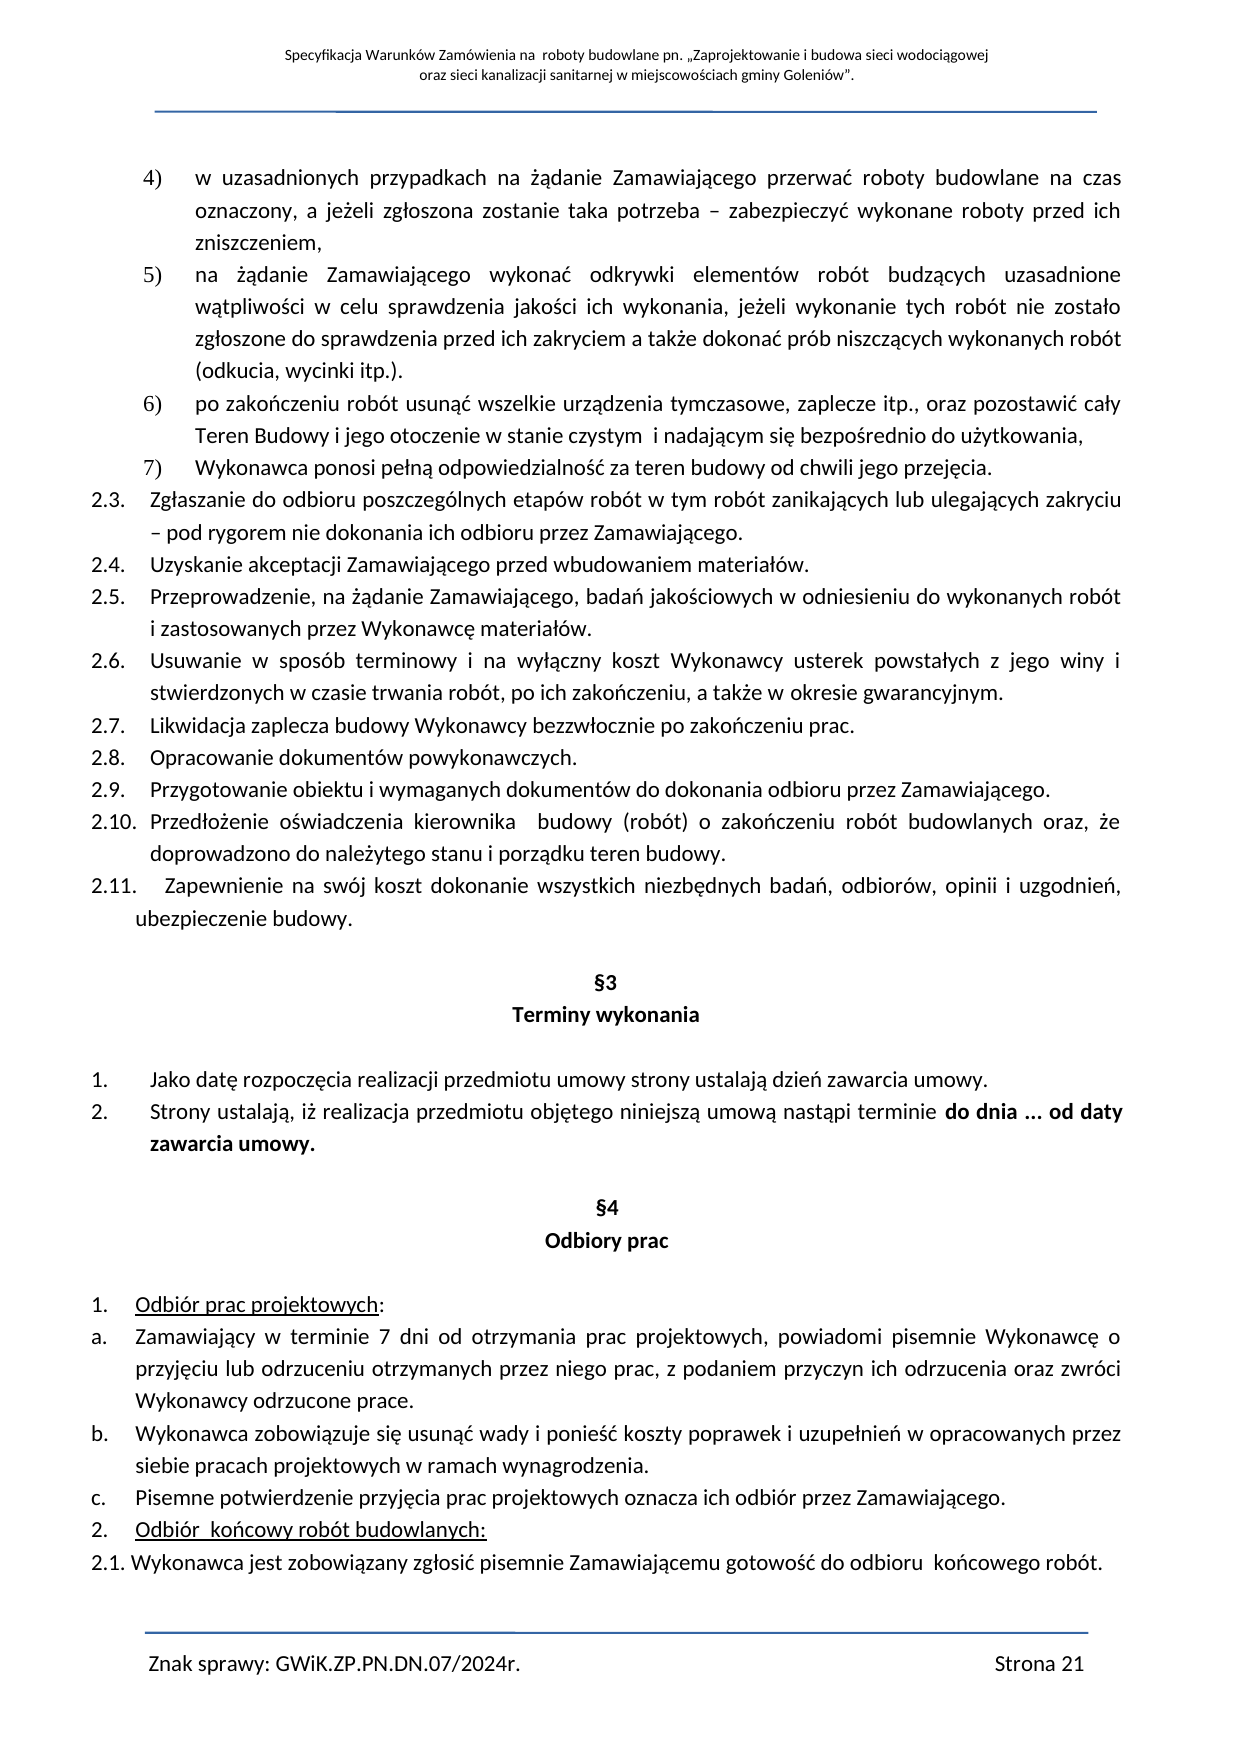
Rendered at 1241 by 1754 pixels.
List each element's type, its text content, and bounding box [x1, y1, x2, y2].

text Odbiory prac [91, 1226, 1123, 1254]
list Zgłaszanie do odbioru poszczególnych etapów robót w tym robót zanikających lub ulegających zakryciu – pod rygorem nie dokonania ich odbioru przez Zamawiającego. [91, 485, 1123, 546]
list Likwidacja zaplecza budowy Wykonawcy bezzwłocznie po zakończeniu prac. [91, 711, 1121, 739]
list Przeprowadzenie, na żądanie Zamawiającego, badań jakościowych w odniesieniu do wykonanych robót i zastosowanych przez Wykonawcę materiałów. [91, 582, 1123, 642]
list na żądanie Zamawiającego wykonać odkrywki elementów robót budzących uzasadnione wątpliwości w celu sprawdzenia jakości ich wykonania, jeżeli wykonanie tych robót nie zostało zgłoszone do sprawdzenia przed ich zakryciem a także dokonać prób niszczących wykonanych robót (odkucia, wycinki itp.). [143, 260, 1123, 385]
list po zakończeniu robót usunąć wszelkie urządzenia tymczasowe, zaplecze itp., oraz pozostawić cały Teren Budowy i jego otoczenie w stanie czystym i nadającym się bezpośrednio do użytkowania, [143, 389, 1123, 449]
list Uzyskanie akceptacji Zamawiającego przed wbudowaniem materiałów. [91, 550, 1123, 578]
list Odbiór końcowy robót budowlanych: [91, 1515, 1123, 1543]
list Wykonawca ponosi pełną odpowiedzialność za teren budowy od chwili jego przejęcia. [143, 453, 1123, 481]
text Terminy wykonania [91, 1000, 1121, 1028]
list Zapewnienie na swój koszt dokonanie wszystkich niezbędnych badań, odbiorów, opinii i uzgodnień, ubezpieczenie budowy. [91, 872, 1123, 932]
list Wykonawca zobowiązuje się usunąć wady i ponieść koszty poprawek i uzupełnień w opracowanych przez siebie pracach projektowych w ramach wynagrodzenia. [91, 1419, 1123, 1479]
list Strony ustalają, iż realizacja przedmiotu objętego niniejszą umową nastąpi terminie do dnia ... od daty zawarcia umowy. [91, 1097, 1123, 1157]
text 2.1. Wykonawca jest zobowiązany zgłosić pisemnie Zamawiającemu gotowość do odbioru końcowego robót. [91, 1548, 1123, 1576]
list Opracowanie dokumentów powykonawczych. [91, 743, 1121, 771]
list Przedłożenie oświadczenia kierownika budowy (robót) o zakończeniu robót budowlanych oraz, że doprowadzono do należytego stanu i porządku teren budowy. [91, 807, 1121, 867]
list Odbiór prac projektowych: [91, 1290, 1123, 1318]
list Przygotowanie obiektu i wymaganych dokumentów do dokonania odbioru przez Zamawiającego. [91, 775, 1123, 803]
list Pisemne potwierdzenie przyjęcia prac projektowych oznacza ich odbiór przez Zamawiającego. [91, 1483, 1123, 1511]
text §3 [91, 968, 1120, 996]
list Usuwanie w sposób terminowy i na wyłączny koszt Wykonawcy usterek powstałych z jego winy i stwierdzonych w czasie trwania robót, po ich zakończeniu, a także w okresie gwarancyjnym. [91, 646, 1123, 707]
list Zamawiający w terminie 7 dni od otrzymania prac projektowych, powiadomi pisemnie Wykonawcę o przyjęciu lub odrzuceniu otrzymanych przez niego prac, z podaniem przyczyn ich odrzucenia oraz zwróci Wykonawcy odrzucone prace. [91, 1322, 1123, 1415]
list Jako datę rozpoczęcia realizacji przedmiotu umowy strony ustalają dzień zawarcia umowy. [91, 1065, 1123, 1093]
list w uzasadnionych przypadkach na żądanie Zamawiającego przerwać roboty budowlane na czas oznaczony, a jeżeli zgłoszona zostanie taka potrzeba – zabezpieczyć wykonane roboty przed ich zniszczeniem, [143, 163, 1123, 256]
text §4 [91, 1193, 1123, 1222]
